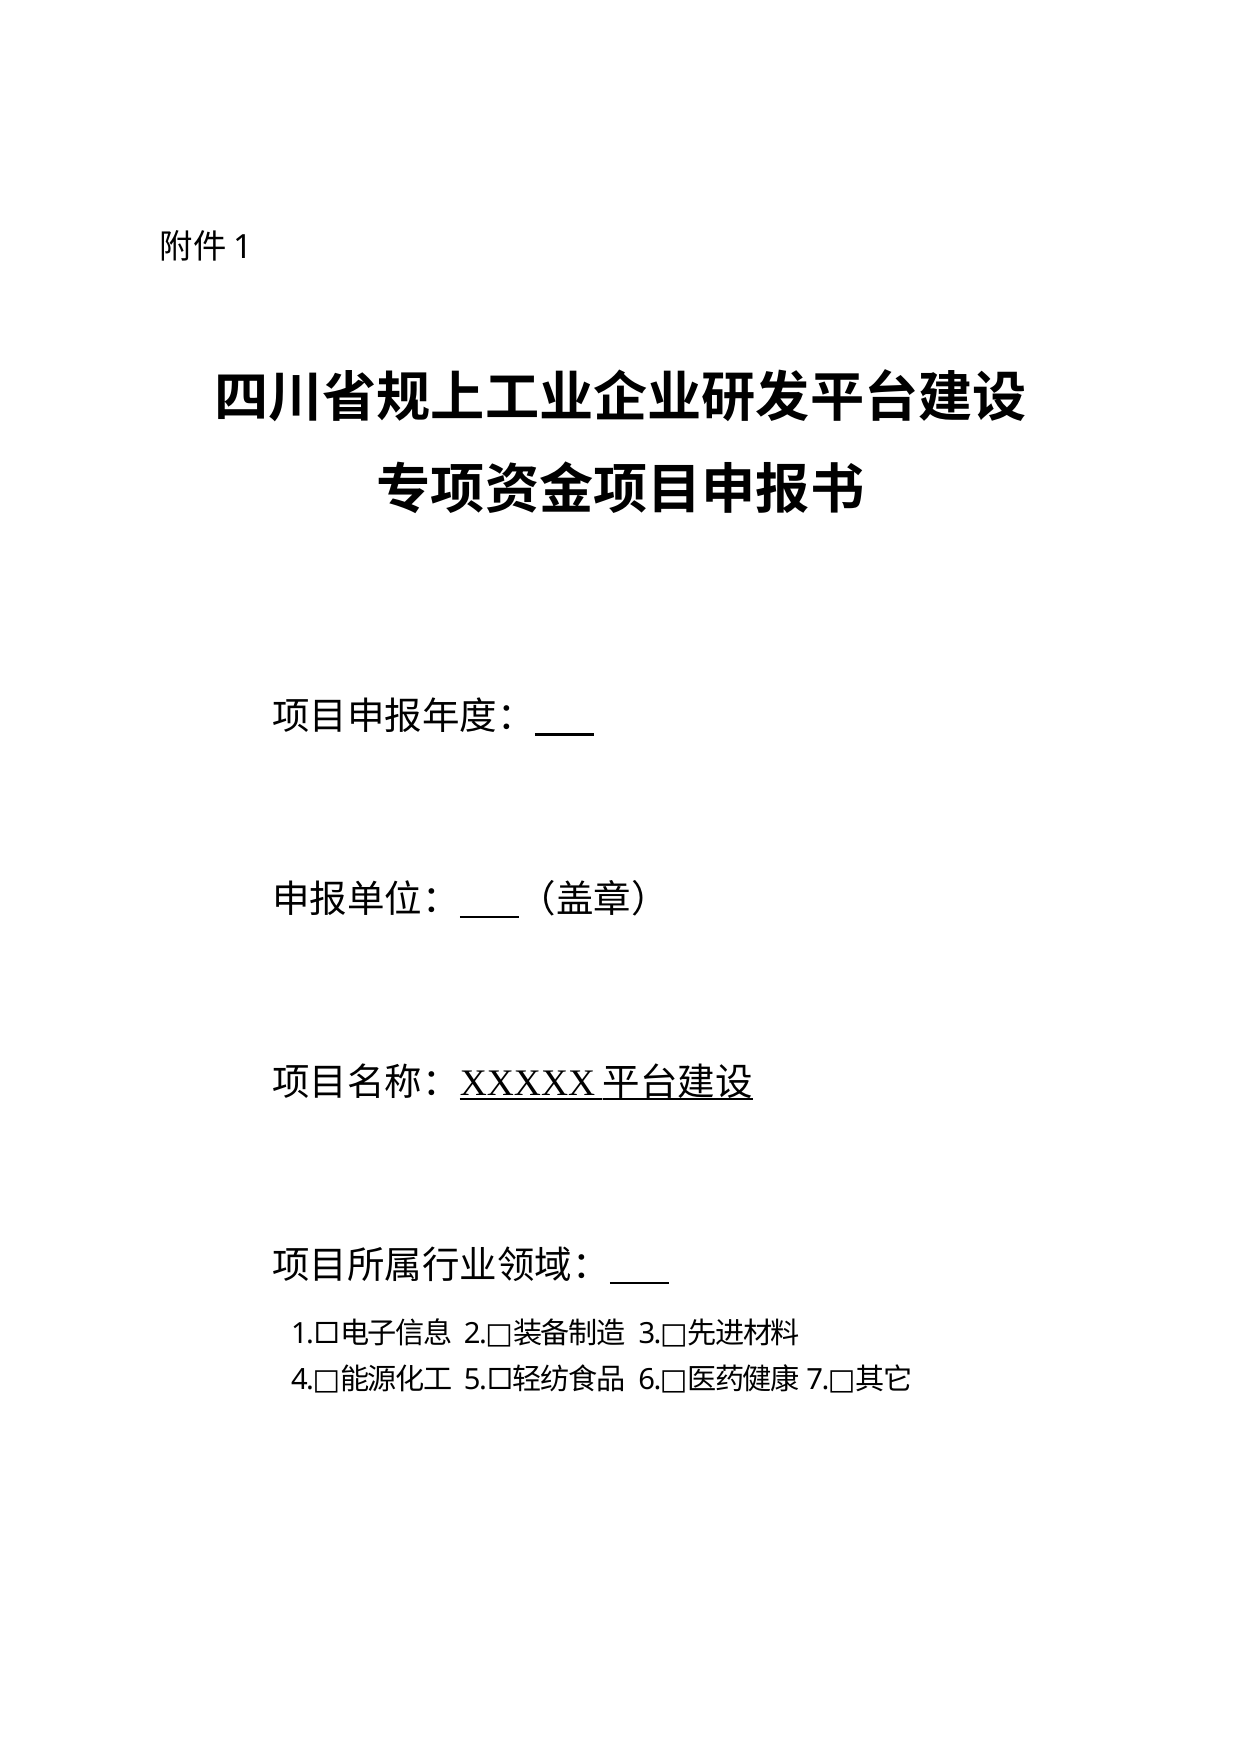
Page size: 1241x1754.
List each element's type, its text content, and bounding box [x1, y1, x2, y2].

text 申报单位： （盖章） [159, 851, 1081, 942]
text 附件1 [159, 198, 1081, 289]
text 项目申报年度： [159, 668, 1081, 759]
text 专项资金项目申报书 [159, 439, 1081, 531]
list 1.电子信息 2.□装备制造 3.□先进材料 [159, 1308, 1081, 1354]
list 4.□能源化工 5.轻纺食品 6.□医药健康 7.□其它 [159, 1354, 1081, 1399]
text 项目所属行业领域： [159, 1216, 1081, 1308]
text 项目名称：XXXXX平台建设 [159, 1033, 1081, 1125]
text 四川省规上工业企业研发平台建设 [159, 348, 1081, 439]
